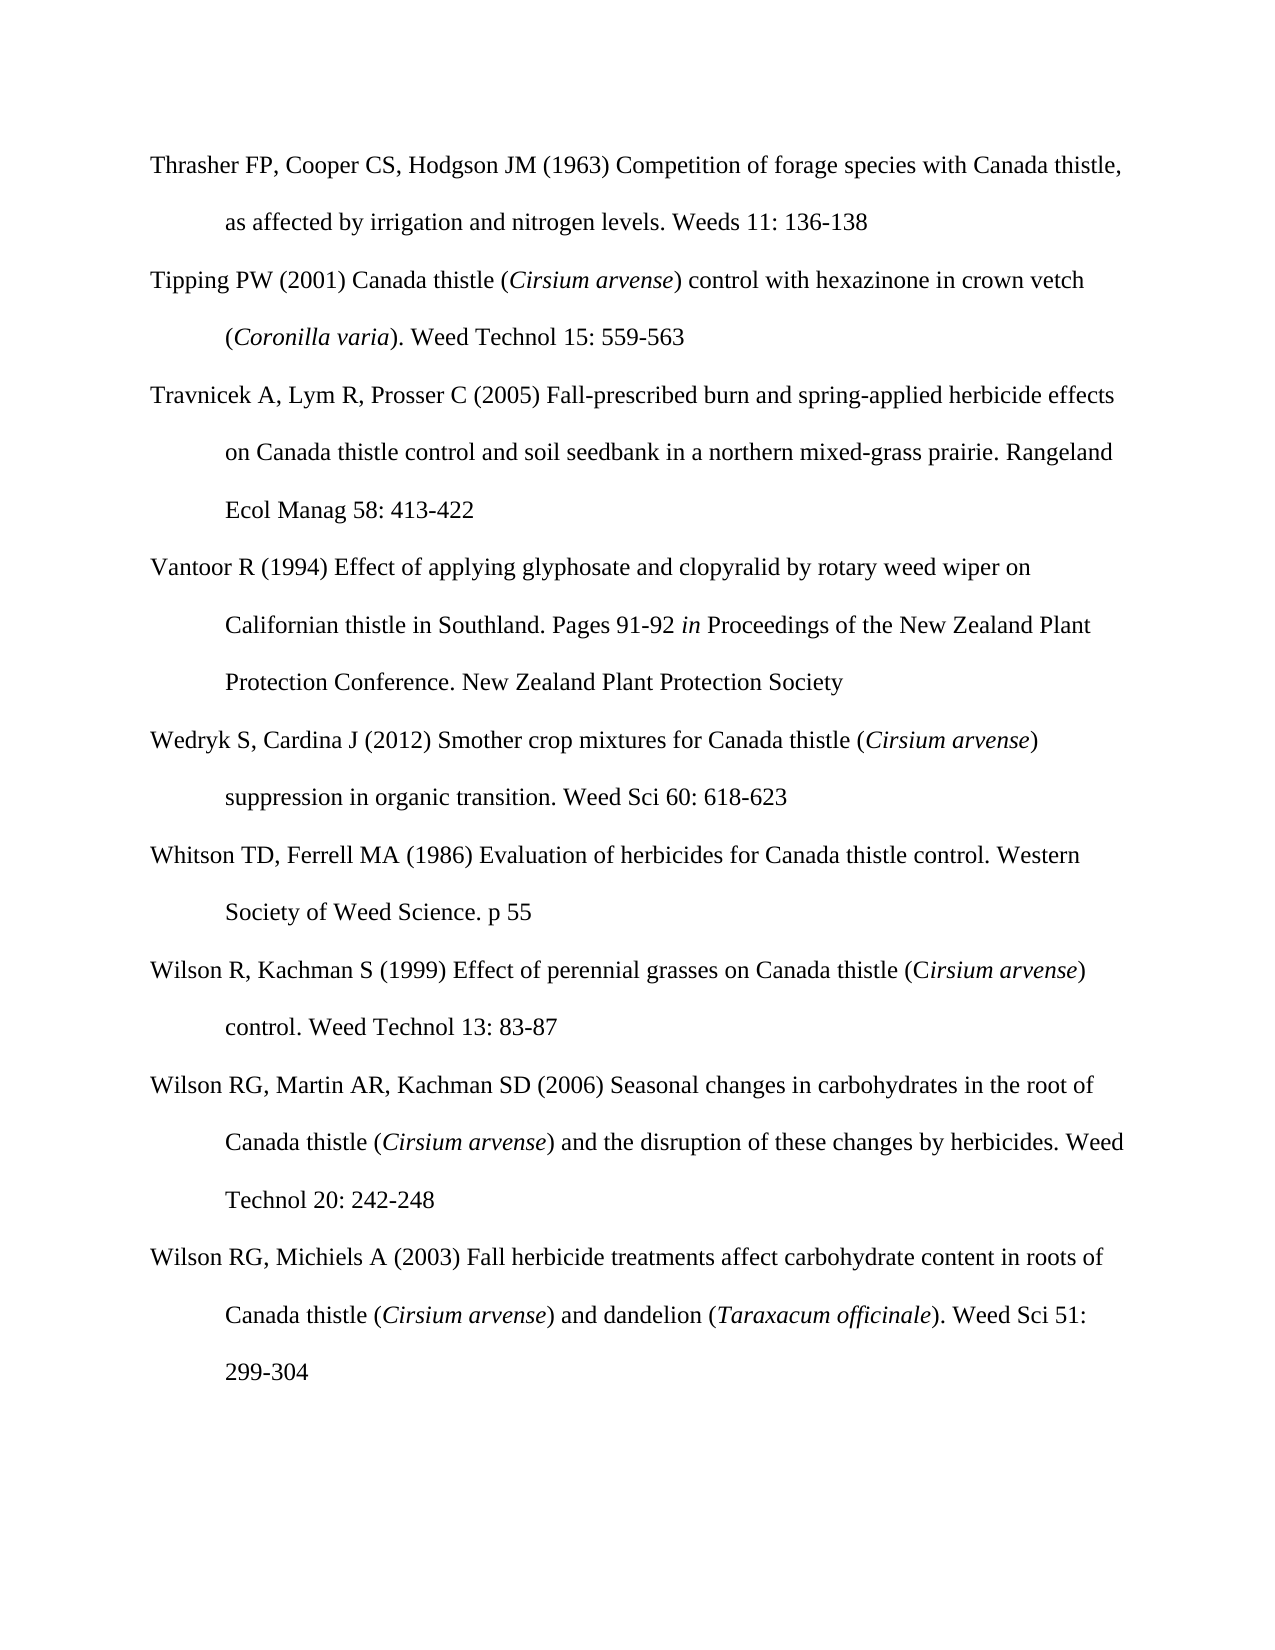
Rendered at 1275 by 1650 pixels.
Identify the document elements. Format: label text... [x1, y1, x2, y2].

text Whitson TD, Ferrell MA (1986) Evaluation of herbicides for Canada thistle control. Western Society of Weed Science. p 55 [150, 840, 1125, 926]
text Wedryk S, Cardina J (2012) Smother crop mixtures for Canada thistle (Cirsium arvense) suppression in organic transition. Weed Sci 60: 618-623 [150, 725, 1125, 811]
text Thrasher FP, Cooper CS, Hodgson JM (1963) Competition of forage species with Canada thistle, as affected by irrigation and nitrogen levels. Weeds 11: 136-138 [150, 150, 1125, 236]
text Travnicek A, Lym R, Prosser C (2005) Fall-prescribed burn and spring-applied herbicide effects on Canada thistle control and soil seedbank in a northern mixed-grass prairie. Rangeland Ecol Manag 58: 413-422 [150, 380, 1125, 524]
text Wilson RG, Michiels A (2003) Fall herbicide treatments affect carbohydrate content in roots of Canada thistle (Cirsium arvense) and dandelion (Taraxacum officinale). Weed Sci 51: 299-304 [150, 1242, 1125, 1386]
text Wilson RG, Martin AR, Kachman SD (2006) Seasonal changes in carbohydrates in the root of Canada thistle (Cirsium arvense) and the disruption of these changes by herbicides. Weed Technol 20: 242-248 [150, 1070, 1125, 1214]
text Tipping PW (2001) Canada thistle (Cirsium arvense) control with hexazinone in crown vetch (Coronilla varia). Weed Technol 15: 559-563 [150, 265, 1125, 351]
text Vantoor R (1994) Effect of applying glyphosate and clopyralid by rotary weed wiper on Californian thistle in Southland. Pages 91-92 in Proceedings of the New Zealand Plant Protection Conference. New Zealand Plant Protection Society [150, 552, 1125, 696]
text Wilson R, Kachman S (1999) Effect of perennial grasses on Canada thistle (Cirsium arvense) control. Weed Technol 13: 83-87 [150, 955, 1125, 1041]
